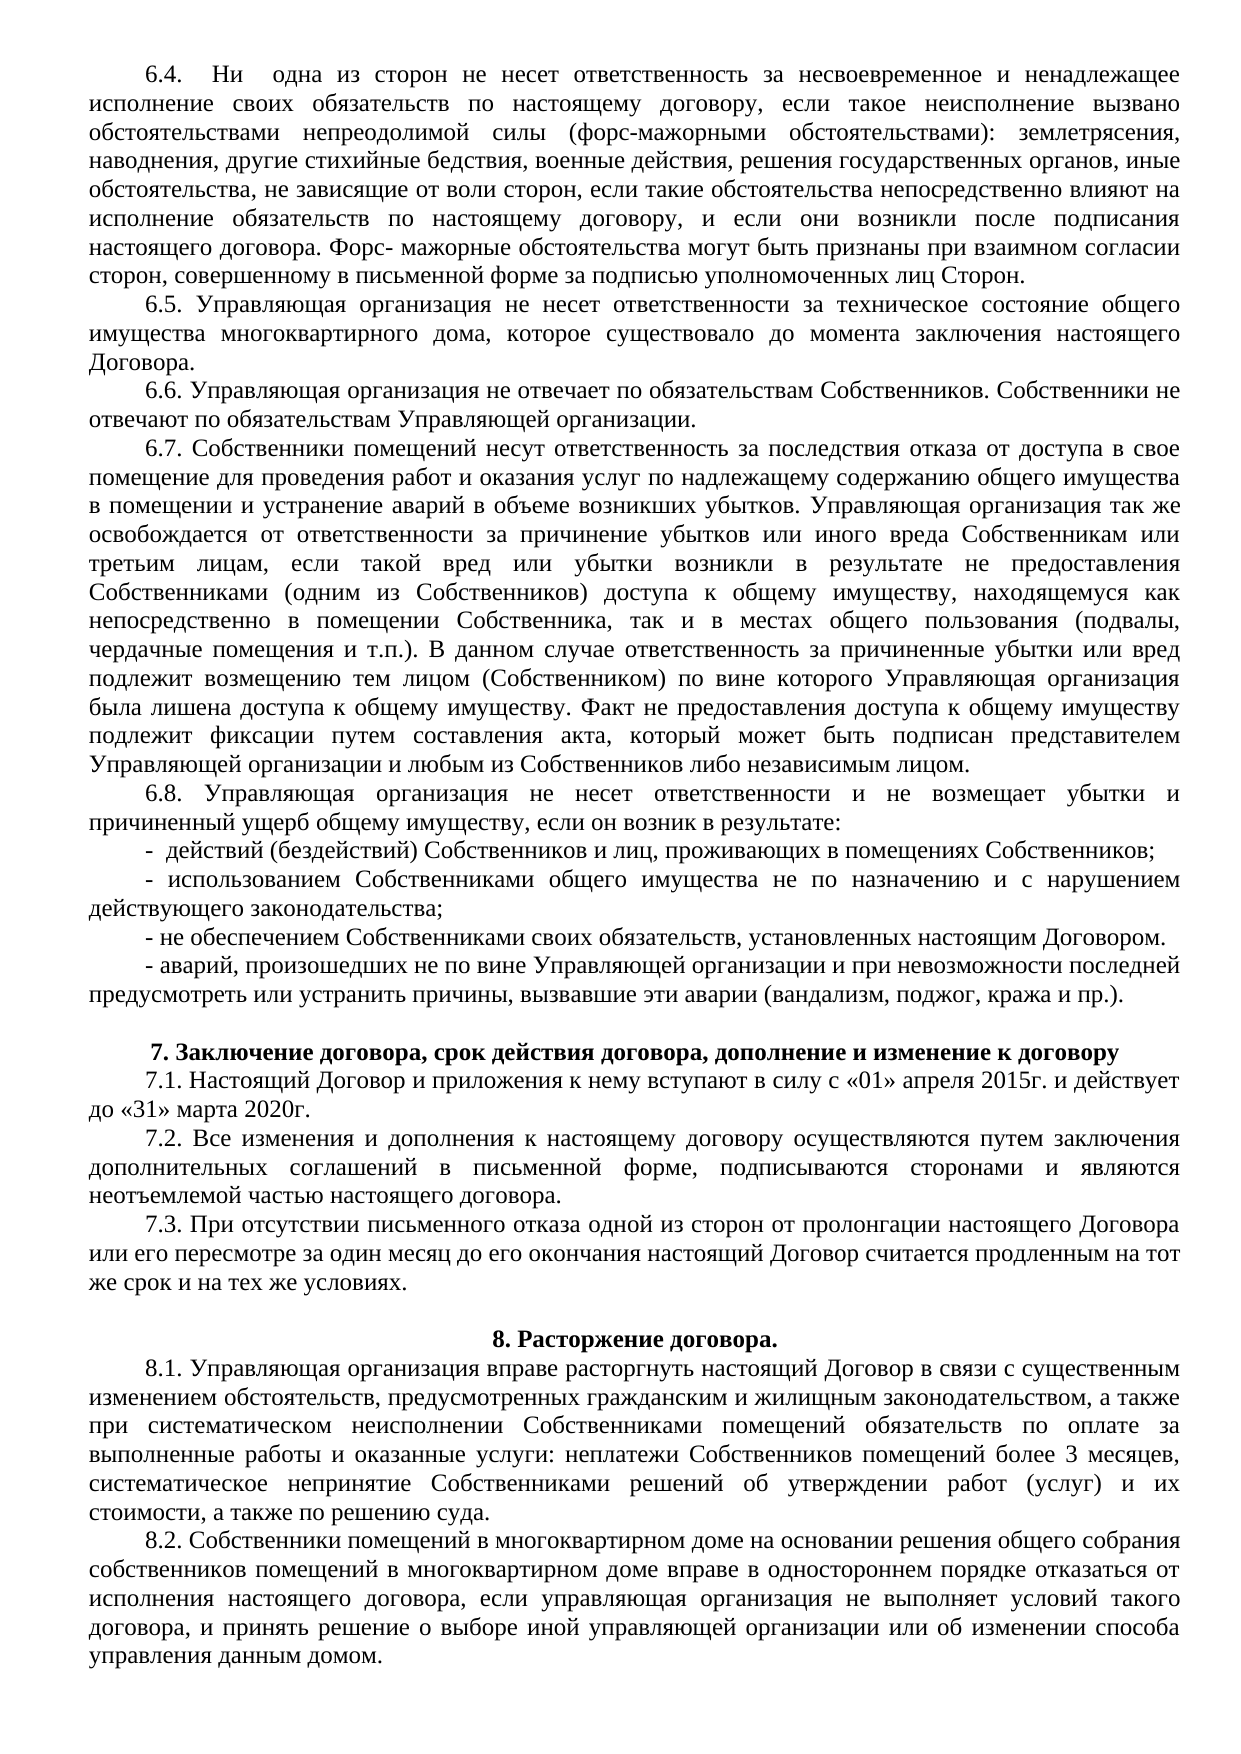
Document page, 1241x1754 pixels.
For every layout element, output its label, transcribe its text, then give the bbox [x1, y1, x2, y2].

text 6.5. Управляющая организация не несет ответственности за техническое состояние общего имущества многоквартирного дома, которое существовало до момента заключения настоящего Договора. [89, 289, 1181, 375]
text 6.7. Собственники помещений несут ответственность за последствия отказа от доступа в свое помещение для проведения работ и оказания услуг по надлежащему содержанию общего имущества в помещении и устранение аварий в объеме возникших убытков. Управляющая организация так же освобождается от ответственности за причинение убытков или иного вреда Собственникам или третьим лицам, если такой вред или убытки возникли в результате не предоставления Собственниками (одним из Собственников) доступа к общему имуществу, находящемуся как непосредственно в помещении Собственника, так и в местах общего пользования (подвалы, чердачные помещения и т.п.). В данном случае ответственность за причиненные убытки или вред подлежит возмещению тем лицом (Собственником) по вине которого Управляющая организация была лишена доступа к общему имуществу. Факт не предоставления доступа к общему имуществу подлежит фиксации путем составления акта, который может быть подписан представителем Управляющей организации и любым из Собственников либо независимым лицом. [89, 433, 1181, 778]
text 6.4. Ни одна из сторон не несет ответственность за несвоевременное и ненадлежащее исполнение своих обязательств по настоящему договору, если такое неисполнение вызвано обстоятельствами непреодолимой силы (форс-мажорными обстоятельствами): землетрясения, наводнения, другие стихийные бедствия, военные действия, решения государственных органов, иные обстоятельства, не зависящие от воли сторон, если такие обстоятельства непосредственно влияют на исполнение обязательств по настоящему договору, и если они возникли после подписания настоящего договора. Форс- мажорные обстоятельства могут быть признаны при взаимном согласии сторон, совершенному в письменной форме за подписью уполномоченных лиц Сторон. [89, 59, 1181, 289]
text 7.1. Настоящий Договор и приложения к нему вступают в силу с «01» апреля 2015г. и действует до «31» марта 2020г. [89, 1065, 1181, 1123]
text 7.3. При отсутствии письменного отказа одной из сторон от пролонгации настоящего Договора или его пересмотре за один месяц до его окончания настоящий Договор считается продленным на тот же срок и на тех же условиях. [89, 1209, 1181, 1295]
text - аварий, произошедших не по вине Управляющей организации и при невозможности последней предусмотреть или устранить причины, вызвавшие эти аварии (вандализм, поджог, кража и пр.). [89, 950, 1181, 1008]
text 7. Заключение договора, срок действия договора, дополнение и изменение к договору [89, 1037, 1181, 1065]
text - не обеспечением Собственниками своих обязательств, установленных настоящим Договором. [89, 922, 1181, 950]
text 8.1. Управляющая организация вправе расторгнуть настоящий Договор в связи с существенным изменением обстоятельств, предусмотренных гражданским и жилищным законодательством, а также при систематическом неисполнении Собственниками помещений обязательств по оплате за выполненные работы и оказанные услуги: неплатежи Собственников помещений более 3 месяцев, систематическое непринятие Собственниками решений об утверждении работ (услуг) и их стоимости, а также по решению суда. [89, 1353, 1181, 1525]
text 6.6. Управляющая организация не отвечает по обязательствам Собственников. Собственники не отвечают по обязательствам Управляющей организации. [89, 375, 1181, 433]
text - использованием Собственниками общего имущества не по назначению и с нарушением действующего законодательства; [89, 864, 1181, 922]
text 8. Расторжение договора. [89, 1324, 1181, 1353]
text 7.2. Все изменения и дополнения к настоящему договору осуществляются путем заключения дополнительных соглашений в письменной форме, подписываются сторонами и являются неотъемлемой частью настоящего договора. [89, 1123, 1181, 1209]
text - действий (бездействий) Собственников и лиц, проживающих в помещениях Собственников; [89, 835, 1181, 864]
text 6.8. Управляющая организация не несет ответственности и не возмещает убытки и причиненный ущерб общему имуществу, если он возник в результате: [89, 778, 1181, 835]
text 8.2. Собственники помещений в многоквартирном доме на основании решения общего собрания собственников помещений в многоквартирном доме вправе в одностороннем порядке отказаться от исполнения настоящего договора, если управляющая организация не выполняет условий такого договора, и принять решение о выборе иной управляющей организации или об изменении способа управления данным домом. [89, 1525, 1181, 1669]
